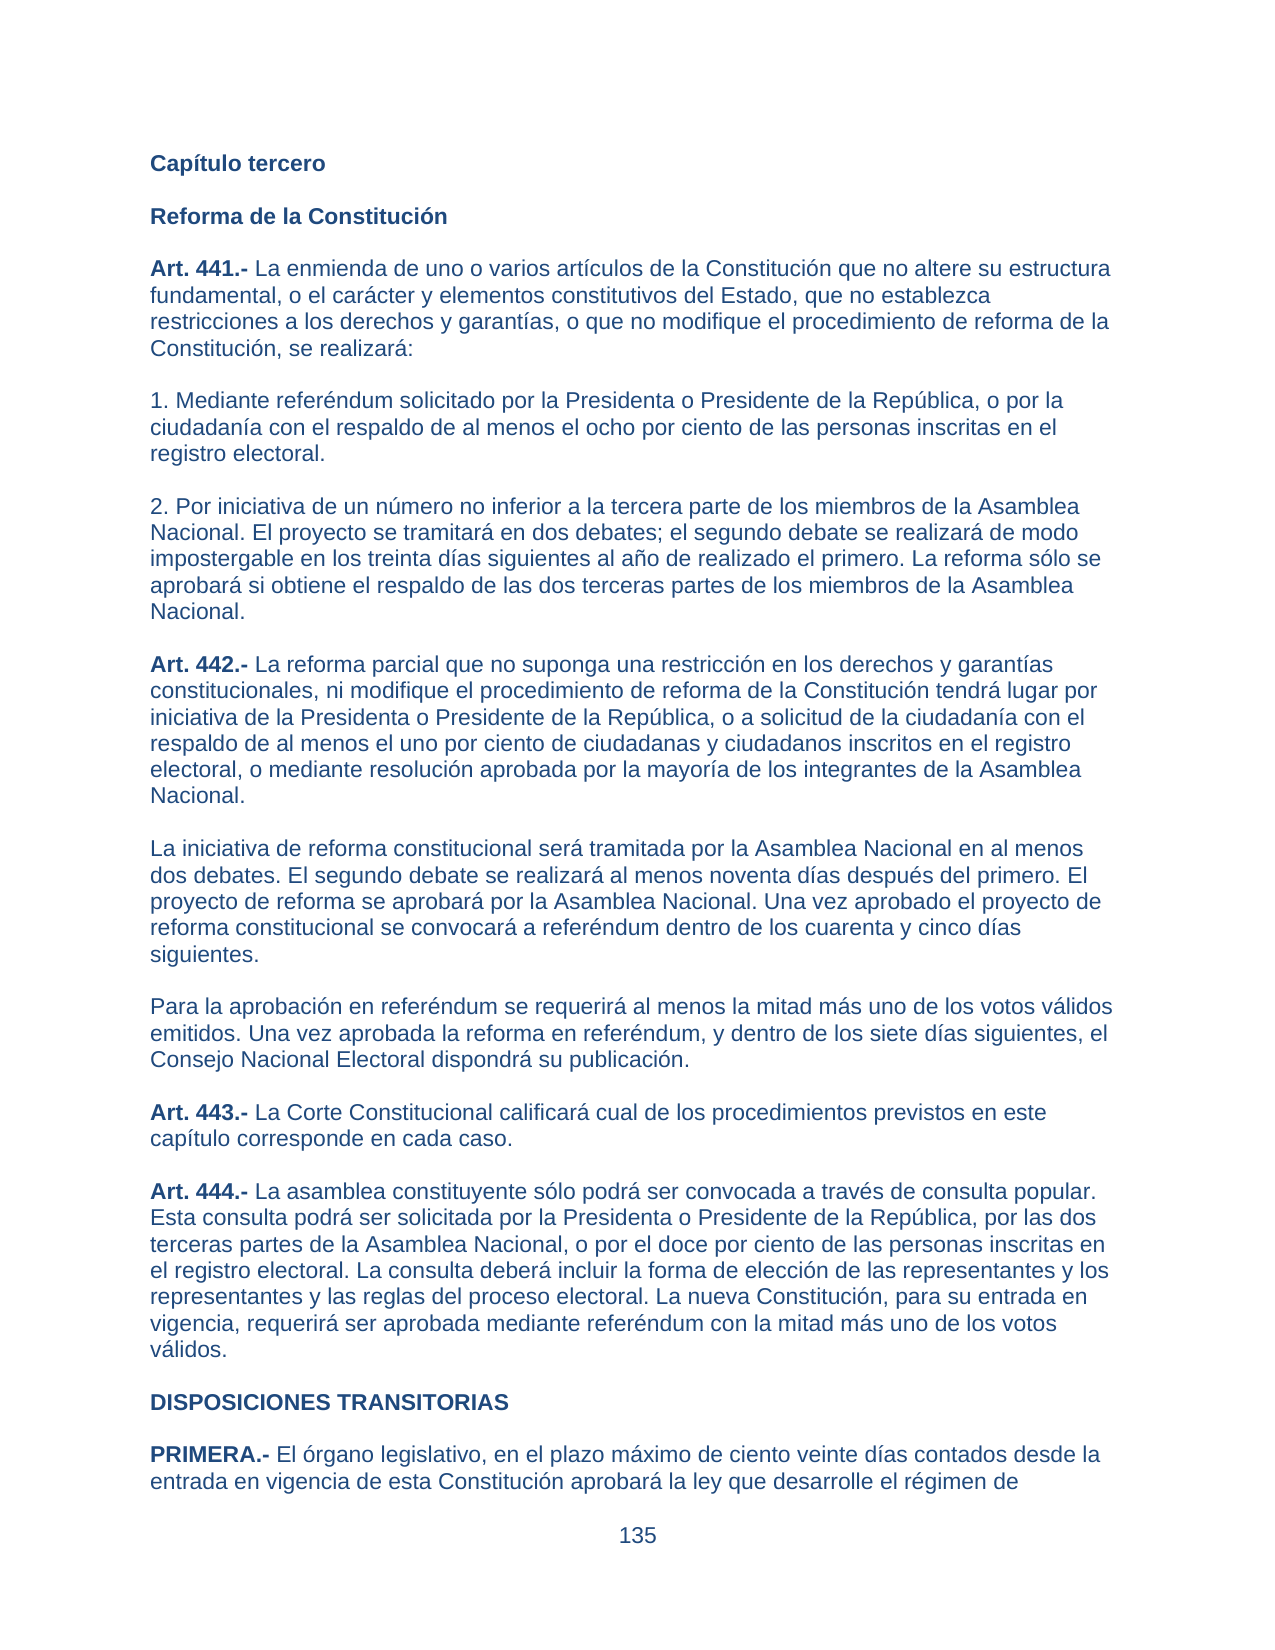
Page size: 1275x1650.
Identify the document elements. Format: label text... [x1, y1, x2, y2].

text Art. 442.- La reforma parcial que no suponga una restricción en los derechos y garantías constitucionales, ni modifique el procedimiento de reforma de la Constitución tendrá lugar por iniciativa de la Presidenta o Presidente de la República, o a solicitud de la ciudadanía con el respaldo de al menos el uno por ciento de ciudadanas y ciudadanos inscritos en el registro electoral, o mediante resolución aprobada por la mayoría de los integrantes de la Asamblea Nacional. [150, 651, 1125, 809]
text Art. 444.- La asamblea constituyente sólo podrá ser convocada a través de consulta popular. Esta consulta podrá ser solicitada por la Presidenta o Presidente de la República, por las dos terceras partes de la Asamblea Nacional, o por el doce por ciento de las personas inscritas en el registro electoral. La consulta deberá incluir la forma de elección de las representantes y los representantes y las reglas del proceso electoral. La nueva Constitución, para su entrada en vigencia, requerirá ser aprobada mediante referéndum con la mitad más uno de los votos válidos. [150, 1178, 1125, 1362]
text Capítulo tercero [150, 150, 1125, 176]
text La iniciativa de reforma constitucional será tramitada por la Asamblea Nacional en al menos dos debates. El segundo debate se realizará al menos noventa días después del primero. El proyecto de reforma se aprobará por la Asamblea Nacional. Una vez aprobado el proyecto de reforma constitucional se convocará a referéndum dentro de los cuarenta y cinco días siguientes. [150, 835, 1125, 967]
text DISPOSICIONES TRANSITORIAS [150, 1389, 1125, 1415]
text Para la aprobación en referéndum se requerirá al menos la mitad más uno de los votos válidos emitidos. Una vez aprobada la reforma en referéndum, y dentro de los siete días siguientes, el Consejo Nacional Electoral dispondrá su publicación. [150, 993, 1125, 1072]
text Reforma de la Constitución [150, 203, 1125, 229]
text 1. Mediante referéndum solicitado por la Presidenta o Presidente de la República, o por la ciudadanía con el respaldo de al menos el ocho por ciento de las personas inscritas en el registro electoral. [150, 387, 1125, 466]
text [150, 1441, 1125, 1494]
text Art. 443.- La Corte Constitucional calificará cual de los procedimientos previstos en este capítulo corresponde en cada caso. [150, 1099, 1125, 1151]
text 2. Por iniciativa de un número no inferior a la tercera parte de los miembros de la Asamblea Nacional. El proyecto se tramitará en dos debates; el segundo debate se realizará de modo impostergable en los treinta días siguientes al año de realizado el primero. La reforma sólo se aprobará si obtiene el respaldo de las dos terceras partes de los miembros de la Asamblea Nacional. [150, 493, 1125, 624]
text Art. 441.- La enmienda de uno o varios artículos de la Constitución que no altere su estructura fundamental, o el carácter y elementos constitutivos del Estado, que no establezca restricciones a los derechos y garantías, o que no modifique el procedimiento de reforma de la Constitución, se realizará: [150, 255, 1125, 361]
